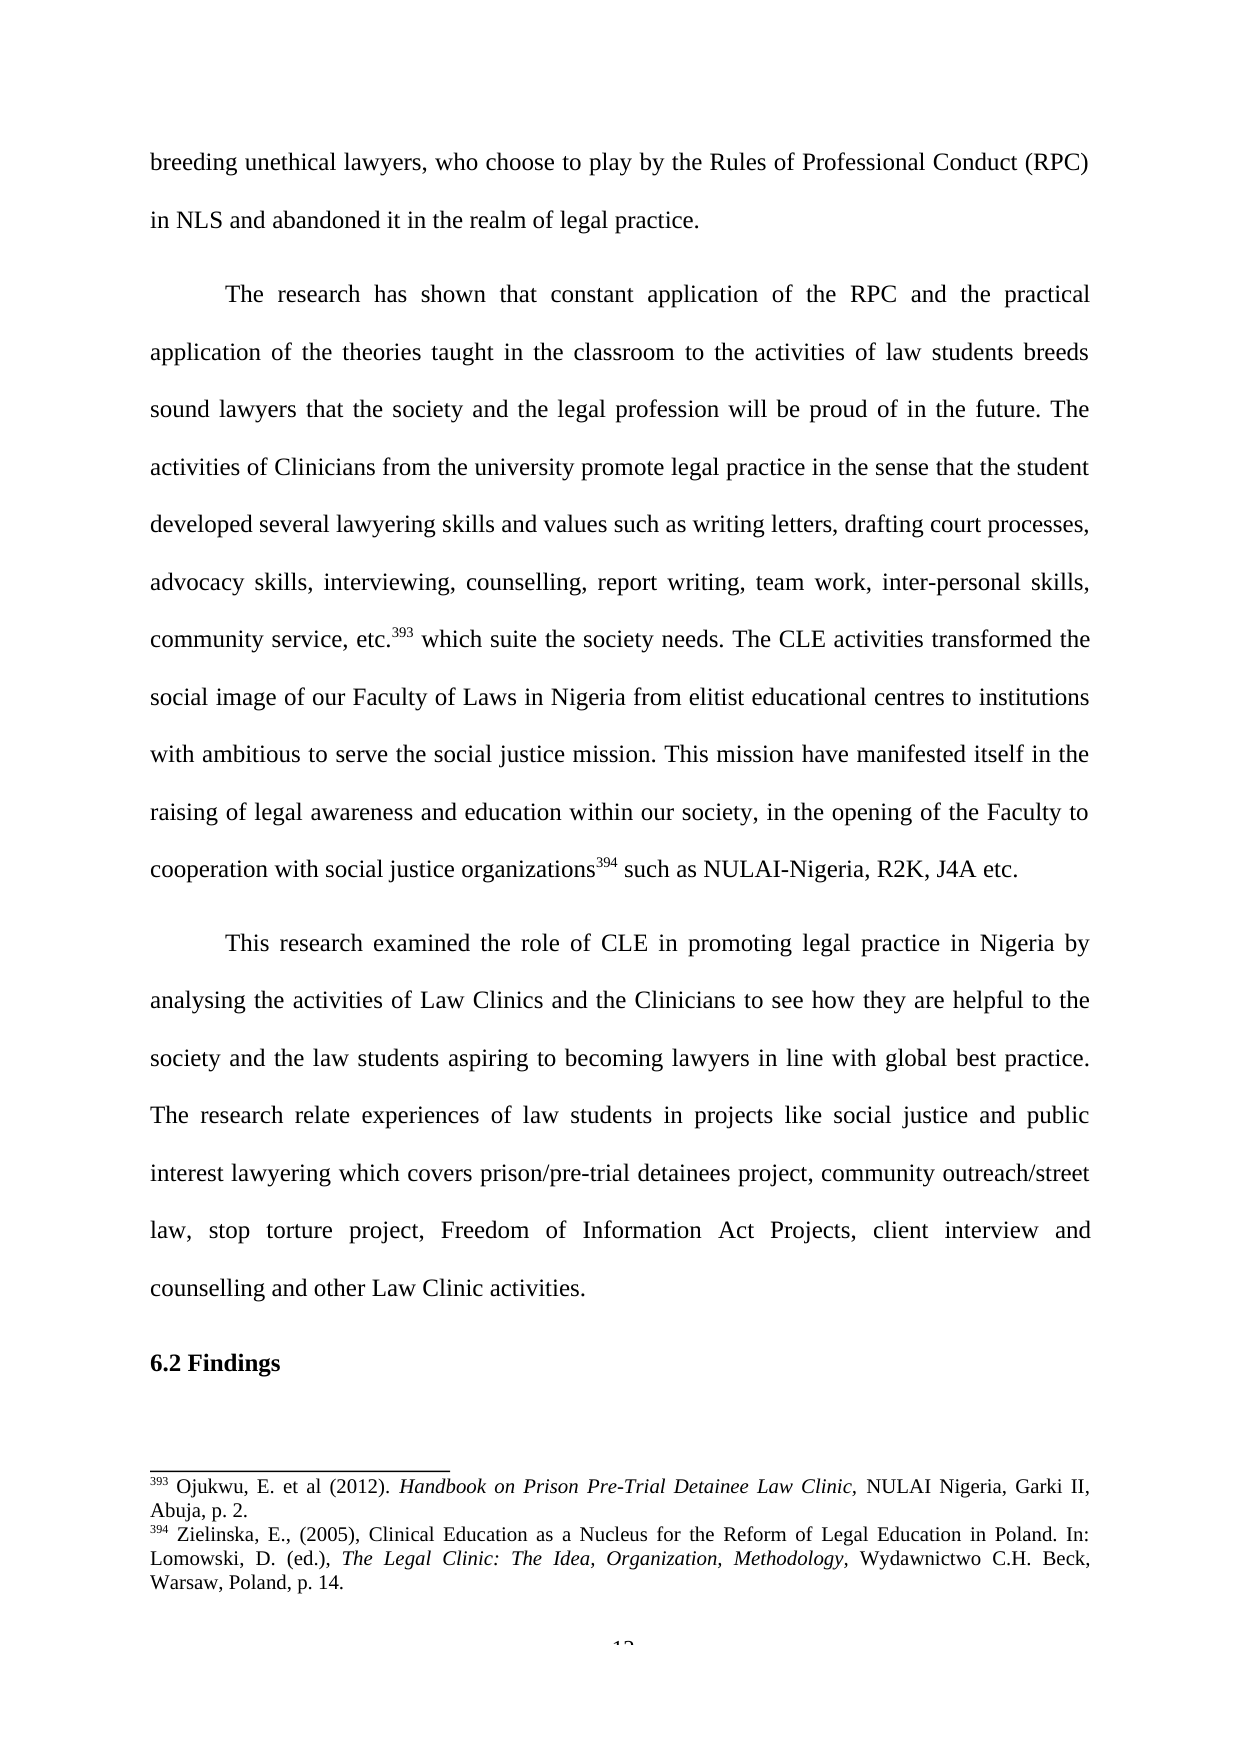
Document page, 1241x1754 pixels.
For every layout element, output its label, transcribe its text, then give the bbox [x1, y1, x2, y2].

text This research examined the role of CLE in promoting legal practice in Nigeria by analysing the activities of Law Clinics and the Clinicians to see how they are helpful to the society and the law students aspiring to becoming lawyers in line with global best practice. The research relate experiences of law students in projects like social justice and public interest lawyering which covers prison/pre-trial detainees project, community outreach/street law, stop torture project, Freedom of Information Act Projects, client interview and counselling and other Law Clinic activities. [150, 928, 1091, 1302]
subtitle Findings [150, 1348, 1198, 1377]
text The research has shown that constant application of the RPC and the practical application of the theories taught in the classroom to the activities of law students breeds sound lawyers that the society and the legal profession will be proud of in the future. The activities of Clinicians from the university promote legal practice in the sense that the student developed several lawyering skills and values such as writing letters, drafting court processes, advocacy skills, interviewing, counselling, report writing, team work, inter-personal skills, community service, etc.393 which suite the society needs. The CLE activities transformed the social image of our Faculty of Laws in Nigeria from elitist educational centres to institutions with ambitious to serve the social justice mission. This mission have manifested itself in the raising of legal awareness and education within our society, in the opening of the Faculty to cooperation with social justice organizations394 such as NULAI-Nigeria, R2K, J4A etc. [150, 279, 1091, 883]
text breeding unethical lawyers, who choose to play by the Rules of Professional Conduct (RPC) in NLS and abandoned it in the realm of legal practice. [150, 147, 1091, 233]
text 393 Ojukwu, E. et al (2012). Handbook on Prison Pre-Trial Detainee Law Clinic, NULAI Nigeria, Garki II, Abuja, p. 2. [150, 1474, 1090, 1522]
text 394 Zielinska, E., (2005), Clinical Education as a Nucleus for the Reform of Legal Education in Poland. In: Lomowski, D. (ed.), The Legal Clinic: The Idea, Organization, Methodology, Wydawnictwo C.H. Beck, Warsaw, Poland, p. 14. [150, 1522, 1090, 1594]
